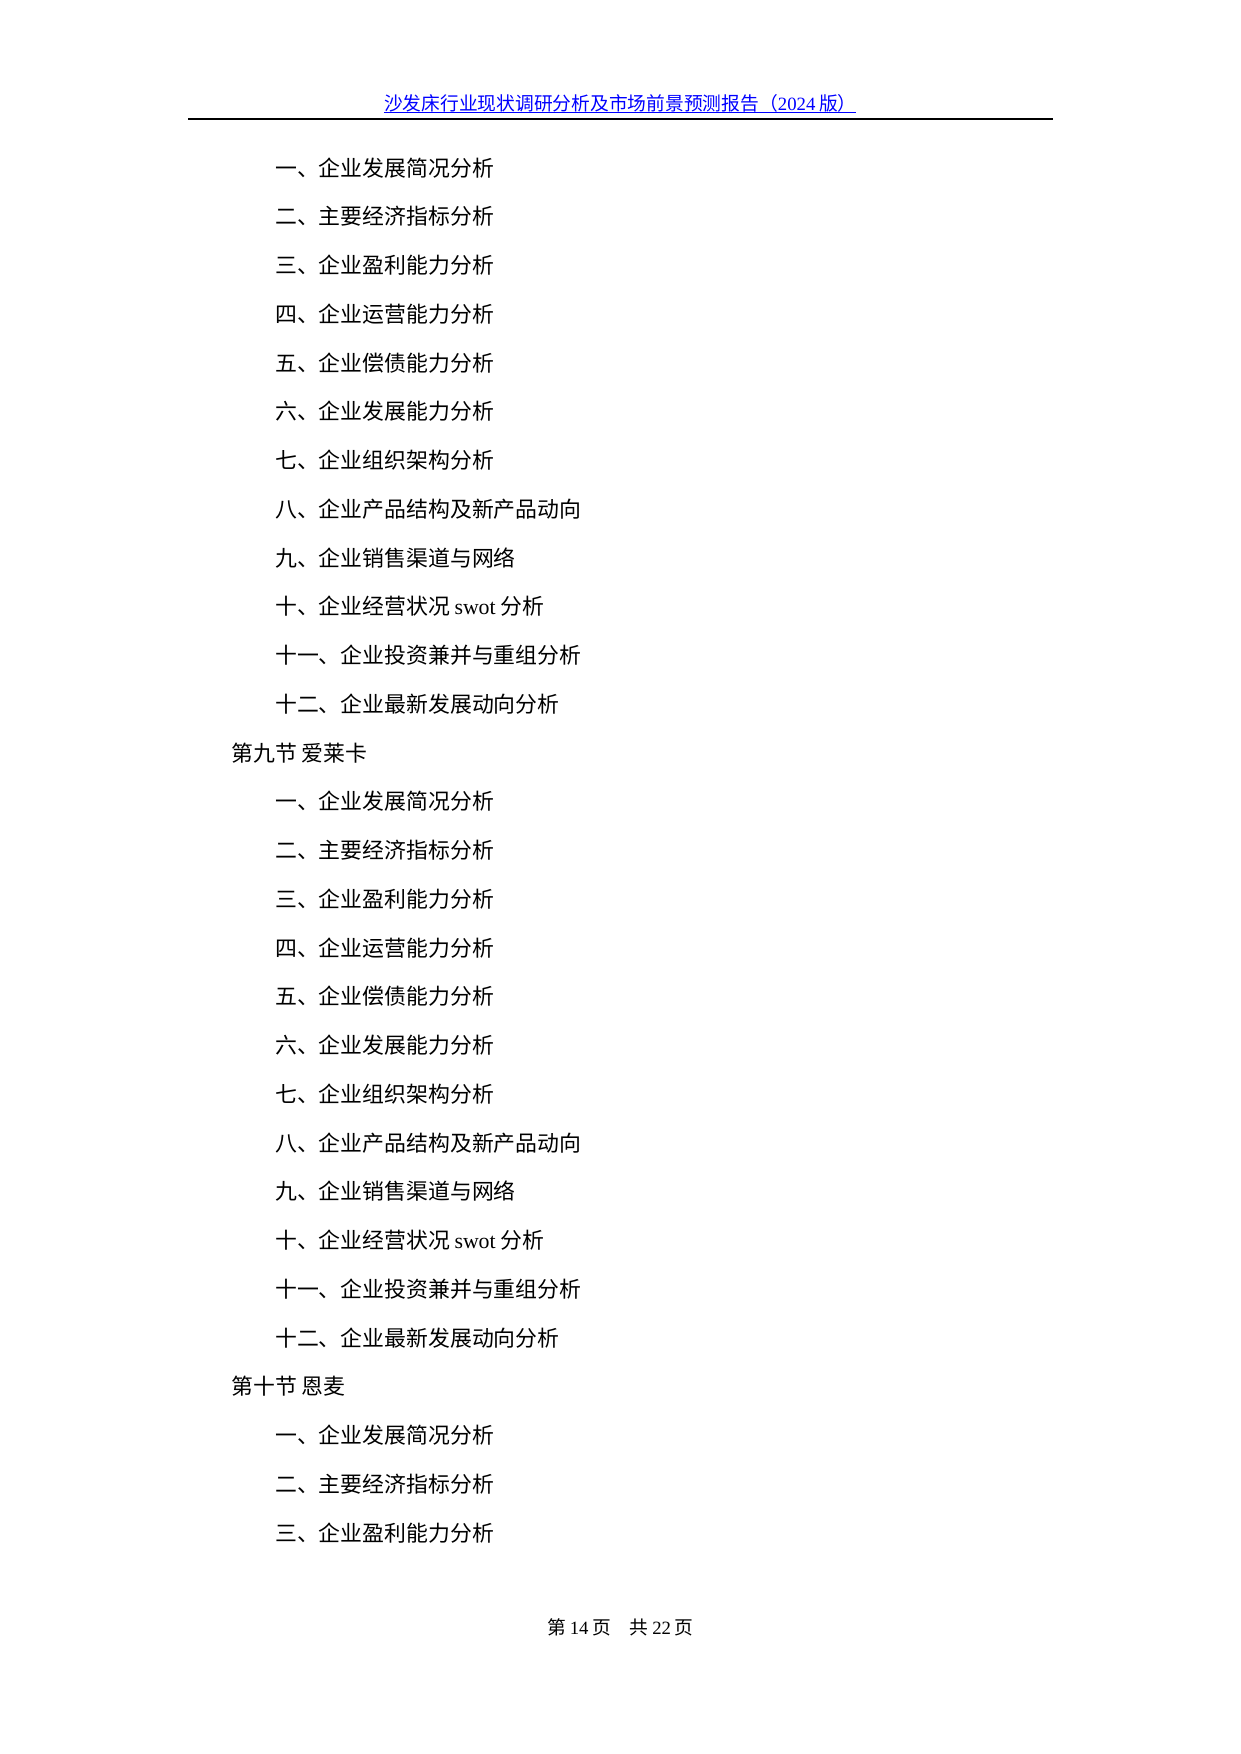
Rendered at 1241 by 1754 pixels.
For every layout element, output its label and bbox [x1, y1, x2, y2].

text [187, 150, 1053, 1548]
